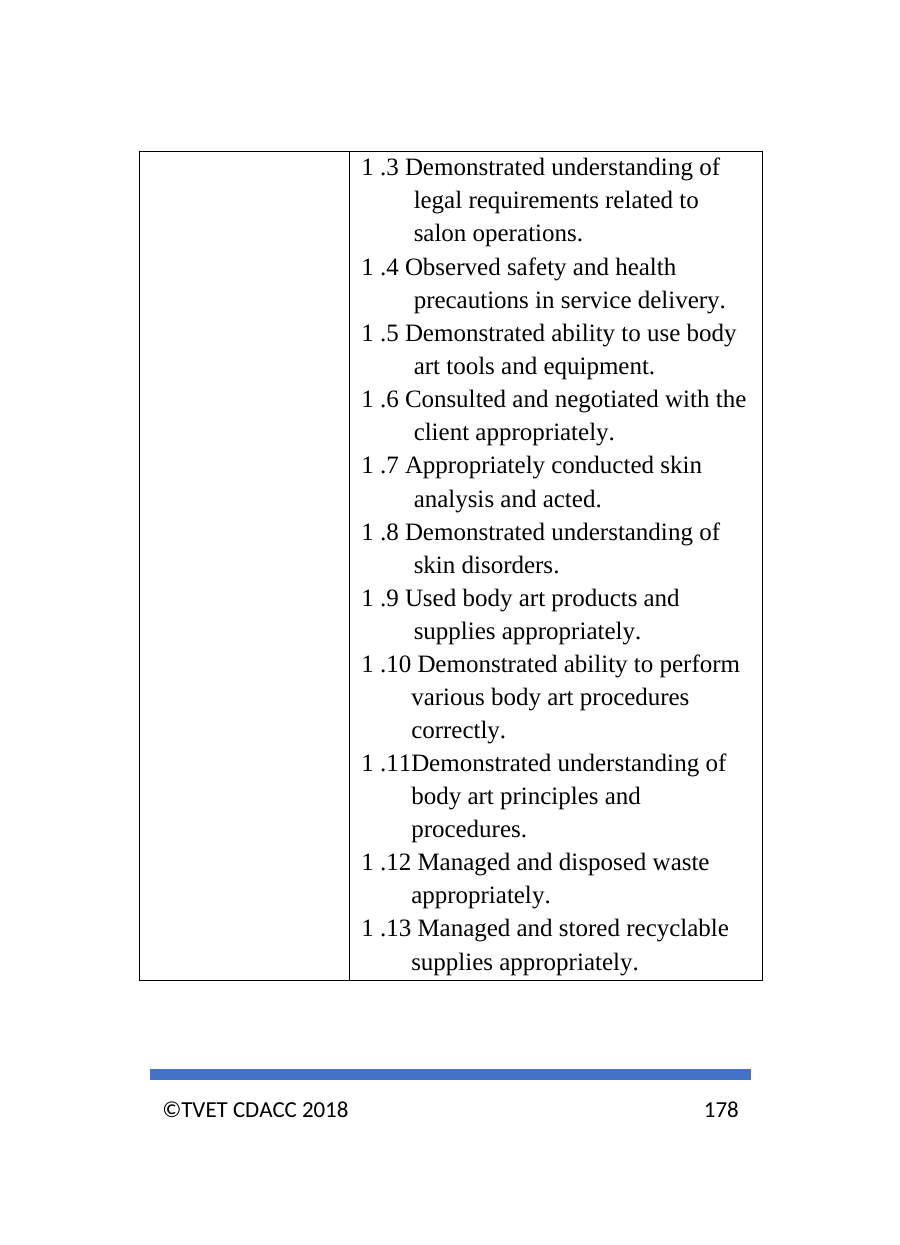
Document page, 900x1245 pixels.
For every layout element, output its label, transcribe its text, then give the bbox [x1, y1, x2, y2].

table_header [140, 152, 349, 979]
table_header 1 .3 Demonstrated understanding of legal requirements related to salon operations. 1 .4 Observed safety and health precautions in service delivery. 1 .5 Demonstrated ability to use body art tools and equipment. 1 .6 Consulted and negotiated with the client appropriately. 1 .7 Appropriately conducted skin analysis and acted. 1 .8 Demonstrated understanding of skin disorders. 1 .9 Used body art products and supplies appropriately. 1 .10 Demonstrated ability to perform various body art procedures correctly. 1 .11Demonstrated understanding of body art principles and procedures. 1 .12 Managed and disposed waste appropriately. 1 .13 Managed and stored recyclable supplies appropriately. [350, 152, 762, 979]
